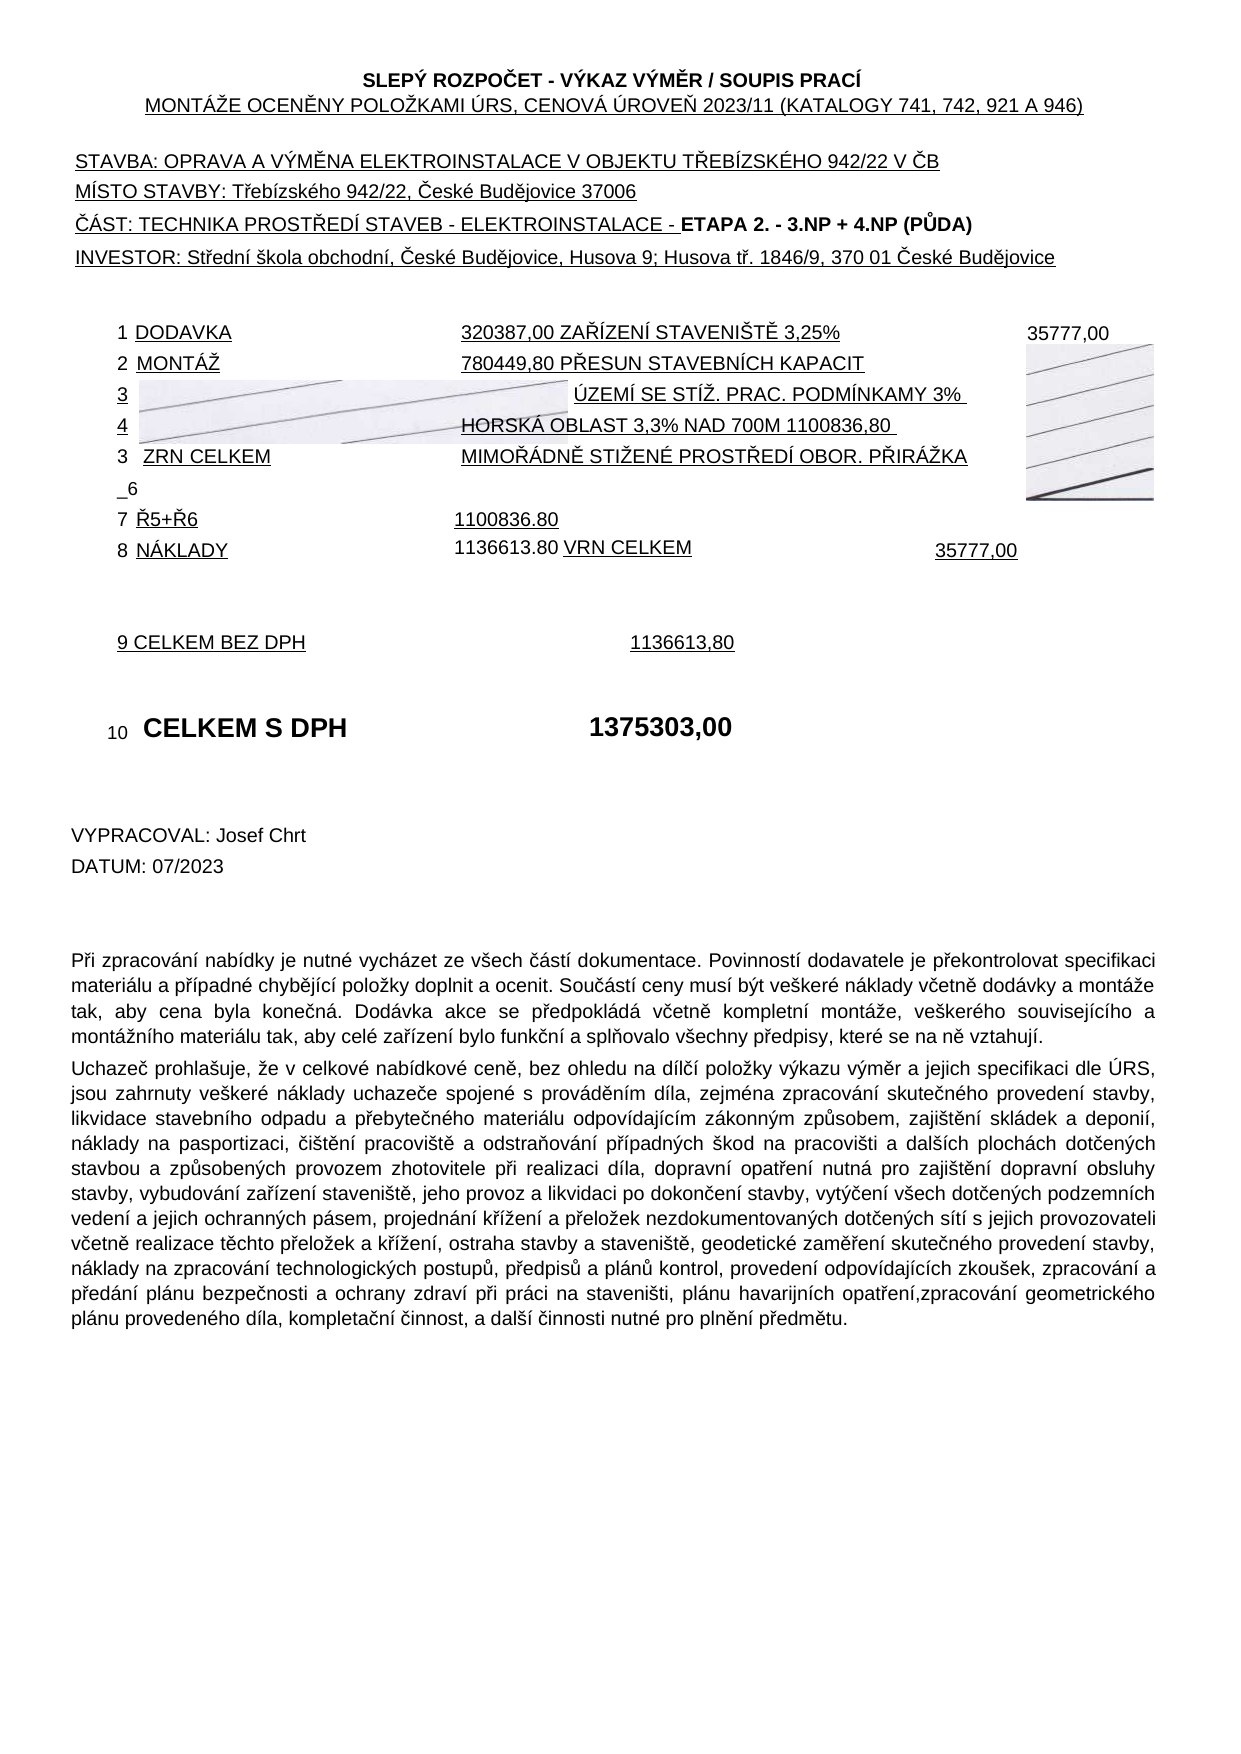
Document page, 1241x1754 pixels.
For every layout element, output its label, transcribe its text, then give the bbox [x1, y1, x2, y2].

text VYPRACOVAL: Josef Chrt DATUM: 07/2023 [71, 818, 316, 880]
picture [1026, 344, 1154, 501]
text Uchazeč prohlašuje, že v celkové nabídkové ceně, bez ohledu na dílčí položky výkazu výměr a jejich specifikaci dle ÚRS, jsou zahrnuty veškeré náklady uchazeče spojené s prováděním díla, zejména zpracování skutečného provedení stavby, likvidace stavebního odpadu a přebytečného materiálu odpovídajícím zákonným způsobem, zajištění skládek a deponií, náklady na pasportizaci, čištění pracoviště a odstraňování případných škod na pracovišti a dalších plochách dotčených stavbou a způsobených provozem zhotovitele při realizaci díla, dopravní opatření nutná pro zajištění dopravní obsluhy stavby, vybudování zařízení staveniště, jeho provoz a likvidaci po dokončení stavby, vytýčení všech dotčených podzemních vedení a jejich ochranných pásem, projednání křížení a přeložek nezdokumentovaných dotčených sítí s jejich provozovateli včetně realizace těchto přeložek a křížení, ostraha stavby a staveniště, geodetické zaměření skutečného provedení stavby, náklady na zpracování technologických postupů, předpisů a plánů kontrol, provedení odpovídajících zkoušek, zpracování a předání plánu bezpečnosti a ochrany zdraví při práci na staveništi, plánu havarijních opatření,zpracování geometrického plánu provedeného díla, kompletační činnost, a další činnosti nutné pro plnění předmětu. [71, 1056, 1157, 1331]
picture [139, 380, 568, 444]
text Při zpracování nabídky je nutné vycházet ze všech částí dokumentace. Povinností dodavatele je překontrolovat specifikaci materiálu a případné chybějící položky doplnit a ocenit. Součástí ceny musí být veškeré náklady včetně dodávky a montáže tak, aby cena byla konečná. Dodávka akce se předpokládá včetně kompletní montáže, veškerého souvisejícího a montážního materiálu tak, aby celé zařízení bylo funkční a splňovalo všechny předpisy, které se na ně vztahují. [71, 947, 1157, 1049]
